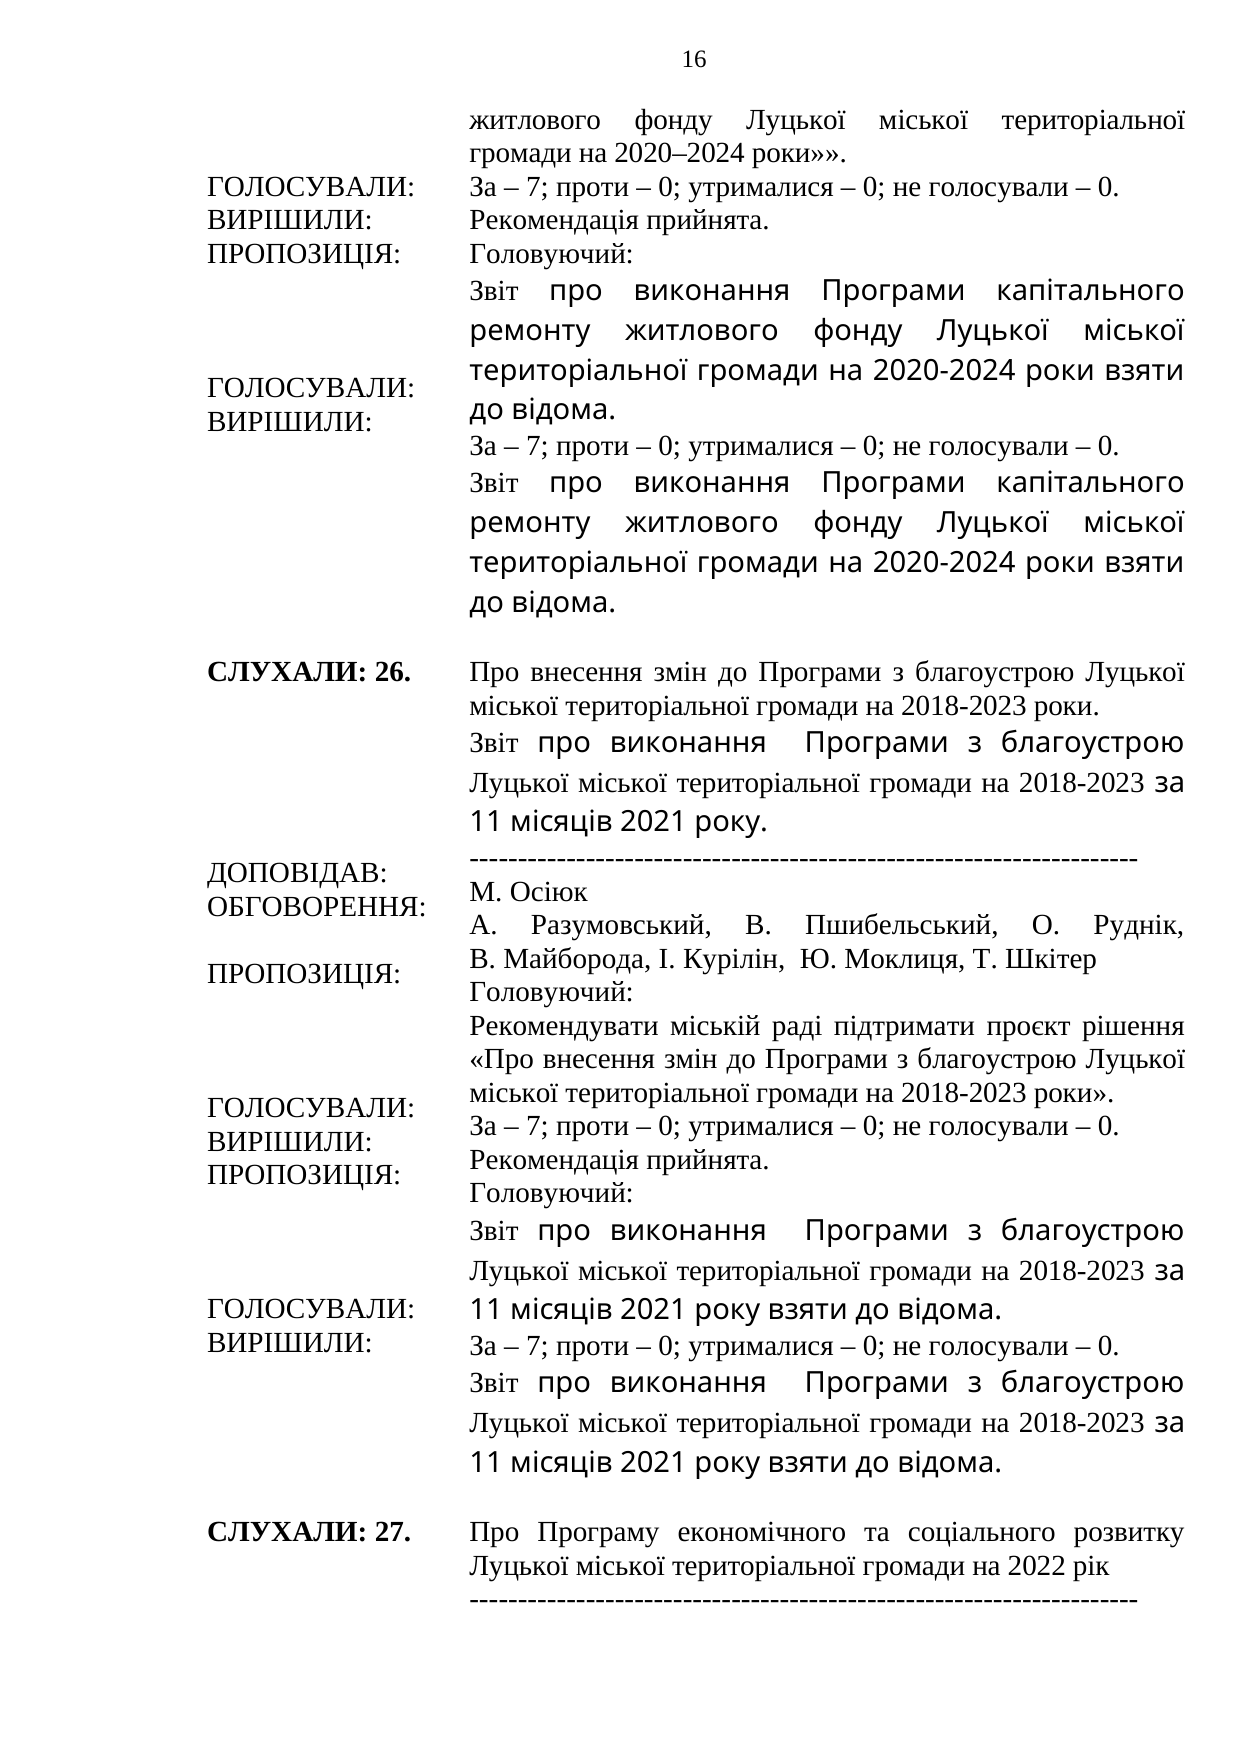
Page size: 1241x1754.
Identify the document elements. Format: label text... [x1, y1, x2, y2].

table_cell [196, 102, 458, 654]
table_cell Про внесення змін до Програми з благоустрою Луцької міської територіальної громади на 2018-2023 роки. Звіт про виконання Програми з благоустрою Луцької міської територіальної громади на 2018-2023 за 11 місяців 2021 року. --------------------------------------------------------------------- М. Осіюк А. Разумовський, В. Пшибельський, О. Руднік, В. Майборода, І. Курілін, Ю. Моклиця, Т. Шкітер Головуючий: Рекомендувати міській раді підтримати проєкт рішення «Про внесення змін до Програми з благоустрою Луцької міської територіальної громади на 2018-2023 роки». За – 7; проти – 0; утрималися – 0; не голосували – 0. Рекомендація прийнята. Головуючий: Звіт про виконання Програми з благоустрою Луцької міської територіальної громади на 2018-2023 за 11 місяців 2021 року взяти до відома. За – 7; проти – 0; утрималися – 0; не голосували – 0. Звіт про виконання Програми з благоустрою Луцької міської територіальної громади на 2018-2023 за 11 місяців 2021 року взяти до відома. [458, 654, 1196, 1514]
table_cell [196, 1514, 458, 1615]
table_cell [458, 1514, 1196, 1615]
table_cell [458, 102, 1196, 654]
table_cell СЛУХАЛИ: 26. ДОПОВІДАВ: ОБГОВОРЕННЯ: ПРОПОЗИЦІЯ: ГОЛОСУВАЛИ: ВИРІШИЛИ: ПРОПОЗИЦІЯ: ГОЛОСУВАЛИ: ВИРІШИЛИ: [196, 654, 458, 1514]
